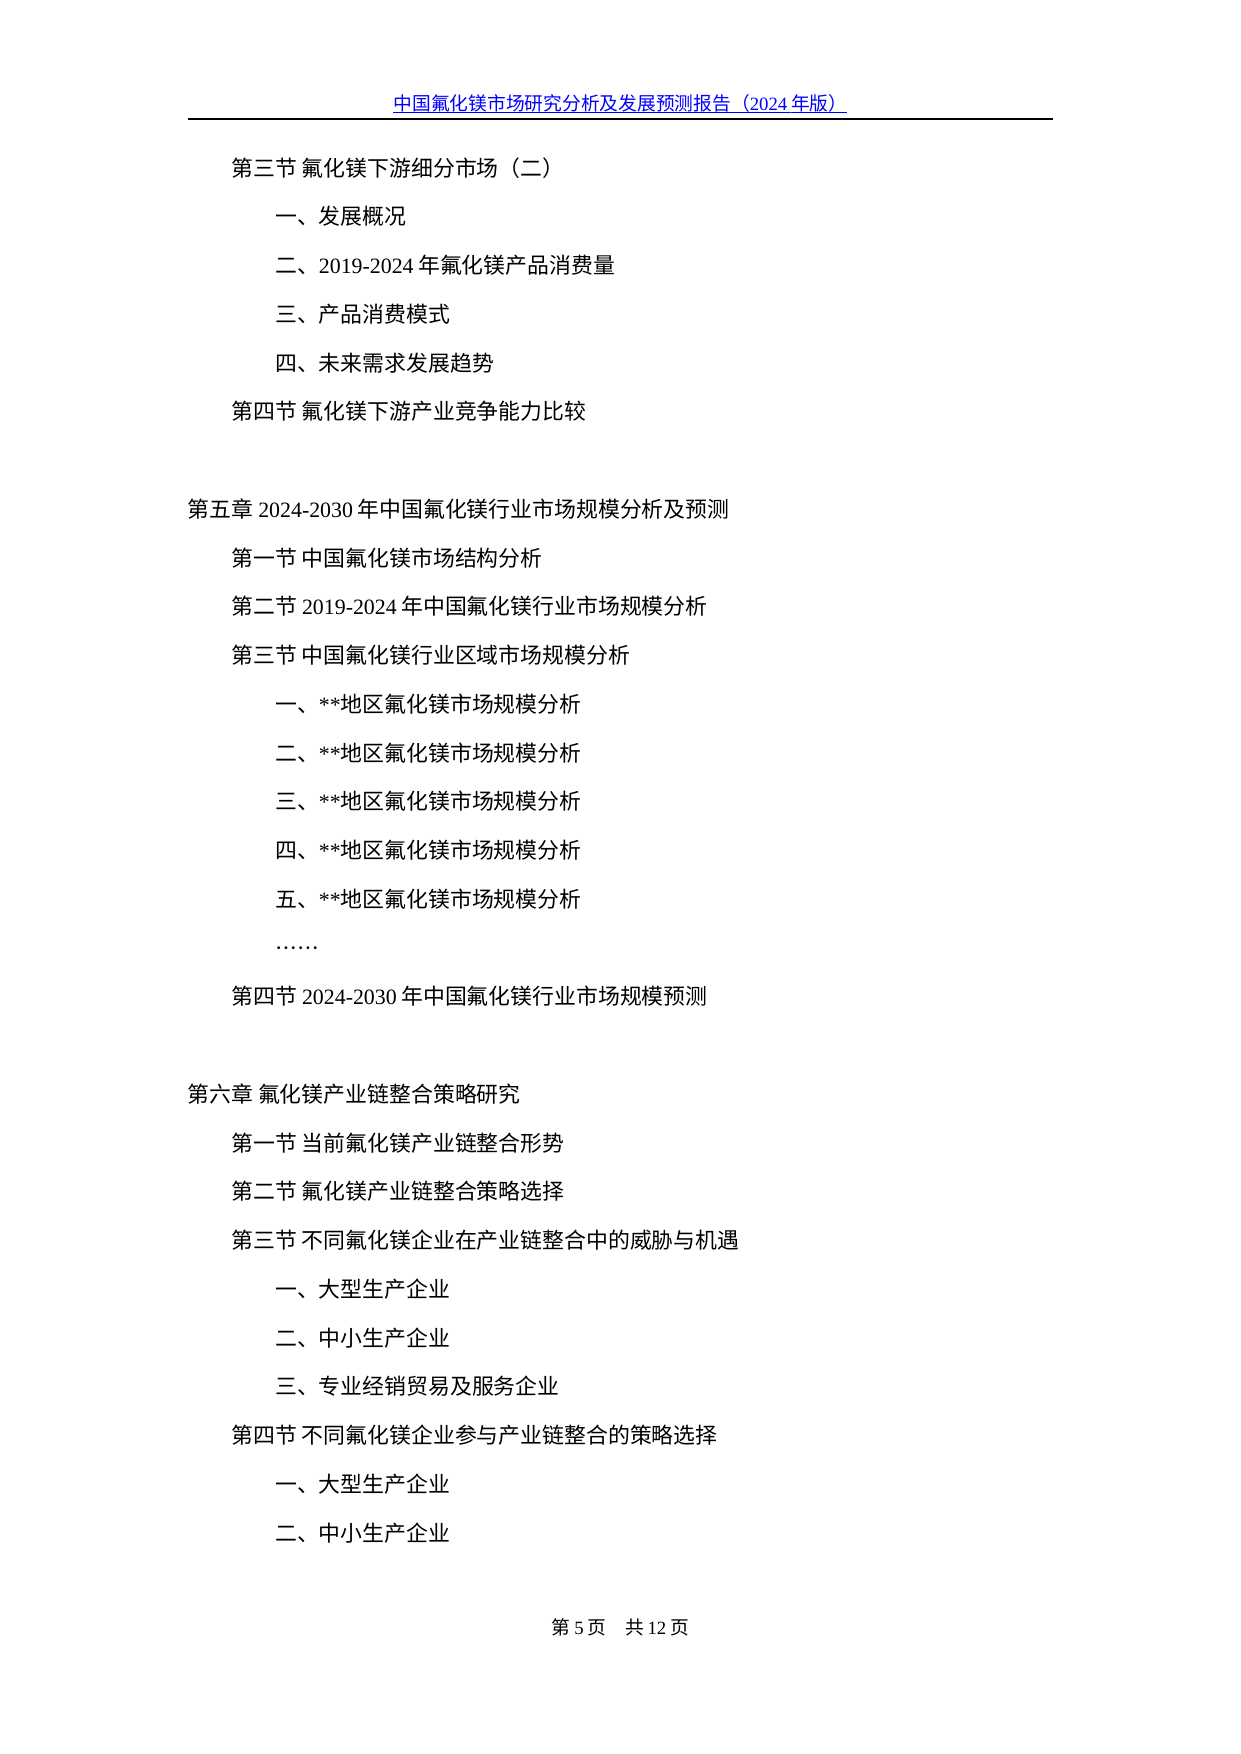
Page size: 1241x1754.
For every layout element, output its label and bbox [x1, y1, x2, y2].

text [187, 150, 1053, 1548]
